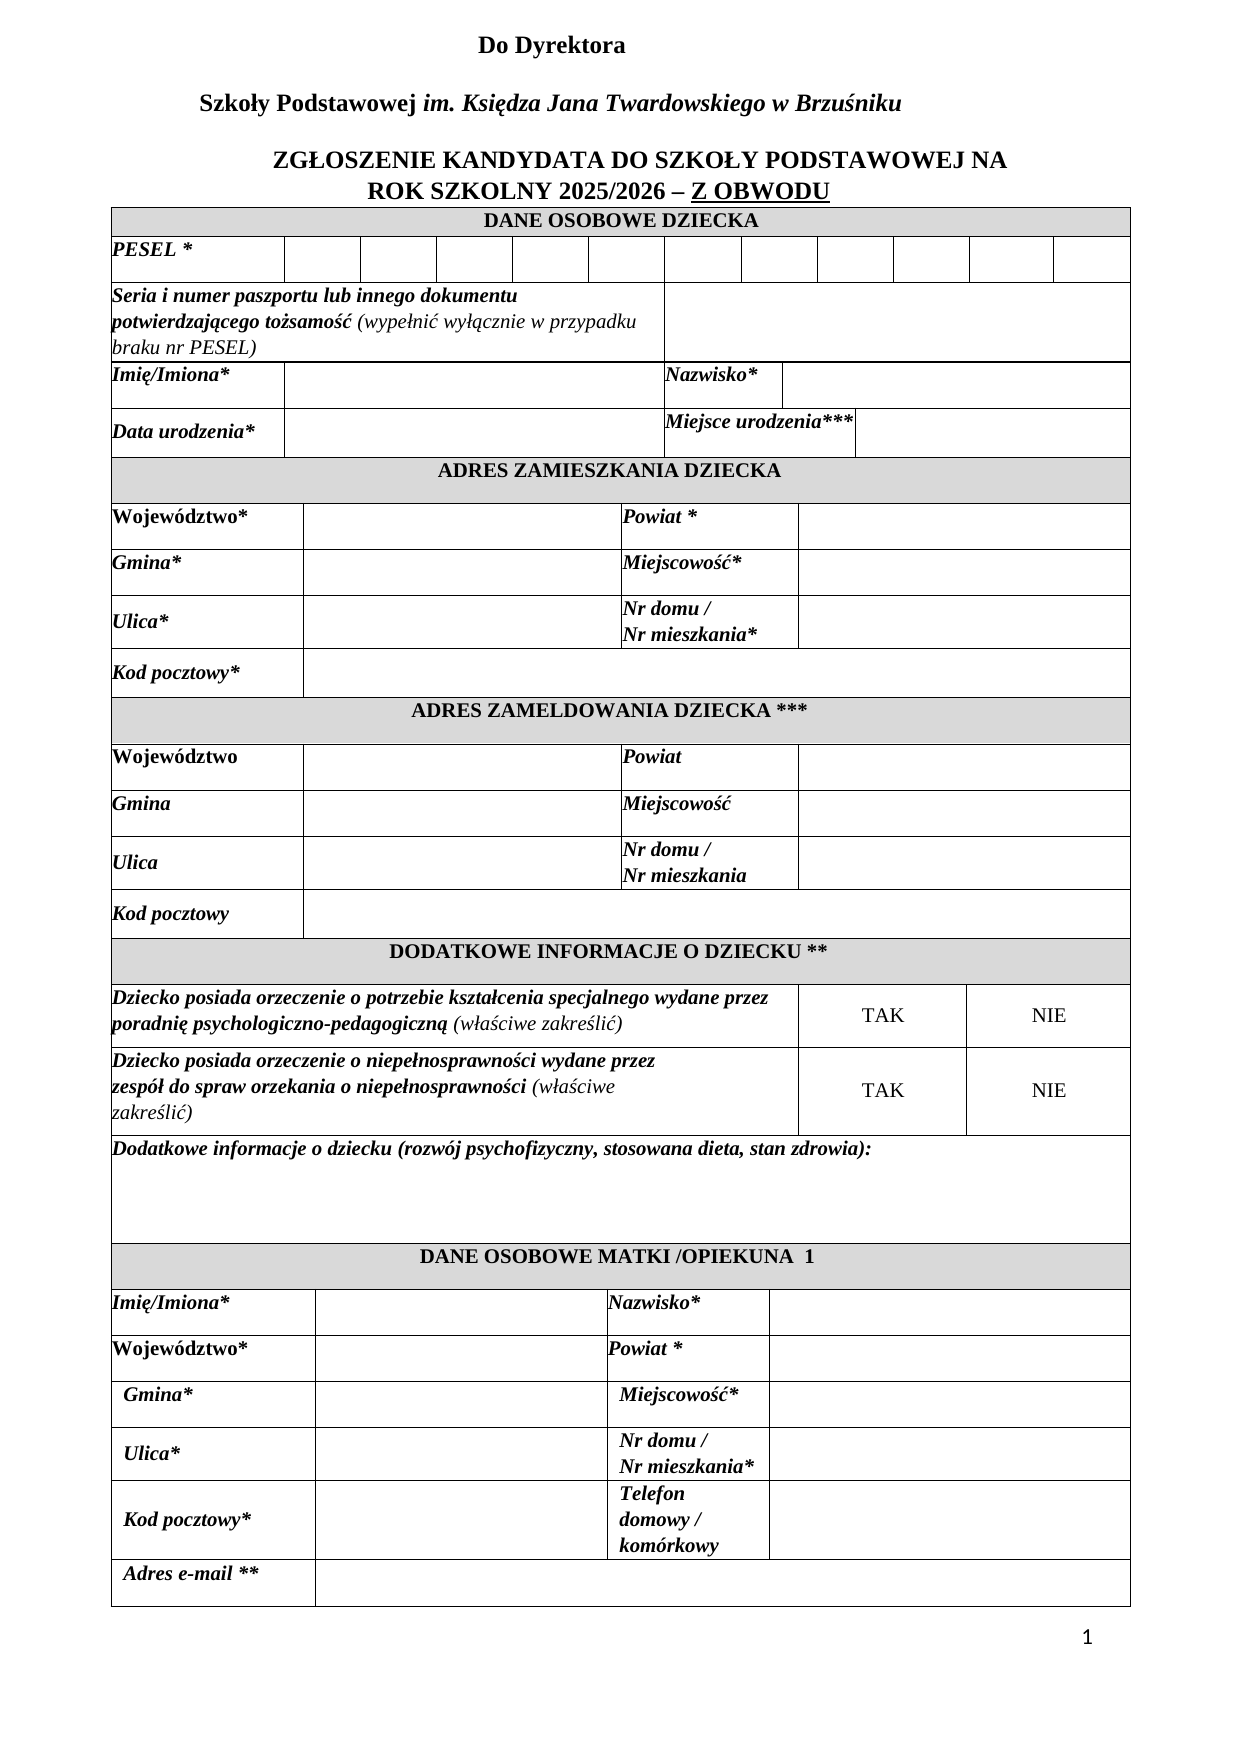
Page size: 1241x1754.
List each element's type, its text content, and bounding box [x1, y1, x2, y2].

table_cell TAK [799, 1048, 966, 1135]
table_cell Miejscowość* [622, 550, 798, 595]
table_cell Kod pocztowy* [112, 649, 303, 697]
table_cell [361, 237, 436, 282]
table_cell [285, 363, 664, 407]
table_cell Miejscowość* [608, 1382, 769, 1427]
table_cell [799, 837, 1130, 889]
table_cell [285, 409, 664, 457]
table_cell [316, 1428, 607, 1480]
table_cell NIE [967, 985, 1130, 1047]
table_cell [783, 363, 1130, 407]
table_cell [818, 237, 893, 282]
table_cell Województwo [112, 745, 303, 789]
table_cell Nr domu / Nr mieszkania [622, 837, 798, 889]
table_cell [513, 237, 588, 282]
table_cell [304, 550, 621, 595]
text Do Dyrektora [148, 30, 956, 59]
table_cell [304, 649, 1130, 697]
table_cell Miejsce urodzenia*** [665, 409, 855, 457]
table_cell [970, 237, 1053, 282]
table_cell [112, 458, 304, 503]
table_cell Miejscowość [622, 791, 798, 836]
table_cell PESEL * [112, 237, 284, 282]
table_cell [316, 1290, 607, 1335]
table_cell Kod pocztowy [112, 890, 303, 938]
table_cell Powiat [622, 745, 798, 789]
table_cell Gmina [112, 791, 303, 836]
table_cell [285, 237, 360, 282]
table_cell Gmina* [112, 550, 303, 595]
table_cell [665, 283, 1130, 361]
table_cell Dziecko posiada orzeczenie o niepełnosprawności wydane przez zespół do spraw orzekania o niepełnosprawności (właściwe zakreślić) [112, 1048, 798, 1135]
table_cell Imię/Imiona* [112, 1290, 315, 1335]
text ZGŁOSZENIE KANDYDATA DO SZKOŁY PODSTAWOWEJ NA ROK SZKOLNY 2025/2026 – Z OBWODU [272, 145, 1008, 205]
table_cell [304, 791, 621, 836]
table_cell [304, 596, 621, 648]
table_cell [607, 1560, 1130, 1606]
table_cell [967, 1244, 1130, 1289]
table_cell [799, 745, 1130, 789]
table_cell [967, 939, 1130, 984]
table_cell [437, 237, 512, 282]
table_header DANE OSOBOWE DZIECKA [112, 208, 1130, 236]
table_cell Adres e-mail ** [112, 1560, 315, 1606]
table_cell [304, 504, 621, 549]
table_cell Ulica* [112, 1428, 315, 1480]
table_cell Województwo* [112, 504, 303, 549]
table_cell Nr domu / Nr mieszkania* [608, 1428, 769, 1480]
table_cell [589, 237, 664, 282]
table_cell Nazwisko* [665, 363, 782, 407]
table_cell [316, 1336, 607, 1381]
table_cell Nr domu / Nr mieszkania* [622, 596, 798, 648]
table_cell [665, 237, 741, 282]
table_cell ADRES ZAMELDOWANIA DZIECKA *** [304, 698, 1130, 743]
table_cell Nazwisko* [608, 1290, 769, 1335]
table_cell [1054, 237, 1130, 282]
table_cell [316, 1481, 607, 1559]
table_cell [304, 837, 621, 889]
table_cell Data urodzenia* [112, 409, 284, 457]
table_cell Kod pocztowy* [112, 1481, 315, 1559]
table_cell TAK [799, 985, 966, 1047]
table_cell [770, 1481, 1130, 1559]
table_cell Gmina* [112, 1382, 315, 1427]
table_cell [967, 1290, 1130, 1335]
table_cell [894, 237, 969, 282]
table_cell [799, 596, 1130, 648]
table_cell Powiat * [622, 504, 798, 549]
table_cell [967, 1336, 1130, 1381]
table_cell [799, 504, 1130, 549]
table_cell Powiat * [608, 1336, 769, 1381]
table_cell [770, 1382, 1130, 1427]
table_cell [304, 745, 621, 789]
table_cell DANE OSOBOWE MATKI /OPIEKUNA 1 [112, 1244, 967, 1289]
table_cell [770, 1336, 967, 1381]
table_cell Dziecko posiada orzeczenie o potrzebie kształcenia specjalnego wydane przez poradnię psychologiczno-pedagogiczną (właściwe zakreślić) [112, 985, 798, 1047]
table_cell [770, 1428, 1130, 1480]
table_cell [316, 1560, 607, 1606]
table_cell Telefon domowy / komórkowy [608, 1481, 769, 1559]
table_cell [799, 550, 1130, 595]
table_cell [304, 890, 1130, 938]
table_cell Imię/Imiona* [112, 363, 284, 407]
table_cell ADRES ZAMIESZKANIA DZIECKA [304, 458, 1130, 503]
table_cell Dodatkowe informacje o dziecku (rozwój psychofizyczny, stosowana dieta, stan zdrowia): [112, 1136, 967, 1243]
table_cell [112, 698, 304, 743]
table_cell Ulica [112, 837, 303, 889]
table_cell [967, 1136, 1130, 1243]
table_cell Województwo* [112, 1336, 315, 1381]
table_cell Ulica* [112, 596, 303, 648]
text Szkoły Podstawowej im. Księdza Jana Twardowskiego w Brzuśniku [148, 88, 956, 116]
table_cell NIE [967, 1048, 1130, 1135]
table_cell [799, 791, 1130, 836]
table_cell DODATKOWE INFORMACJE O DZIECKU ** [112, 939, 967, 984]
table_cell [742, 237, 817, 282]
table_cell [316, 1382, 607, 1427]
table_cell Seria i numer paszportu lub innego dokumentu potwierdzającego tożsamość (wypełnić wyłącznie w przypadku braku nr PESEL) [112, 283, 664, 361]
table_cell [856, 409, 1130, 457]
table_cell [770, 1290, 967, 1335]
